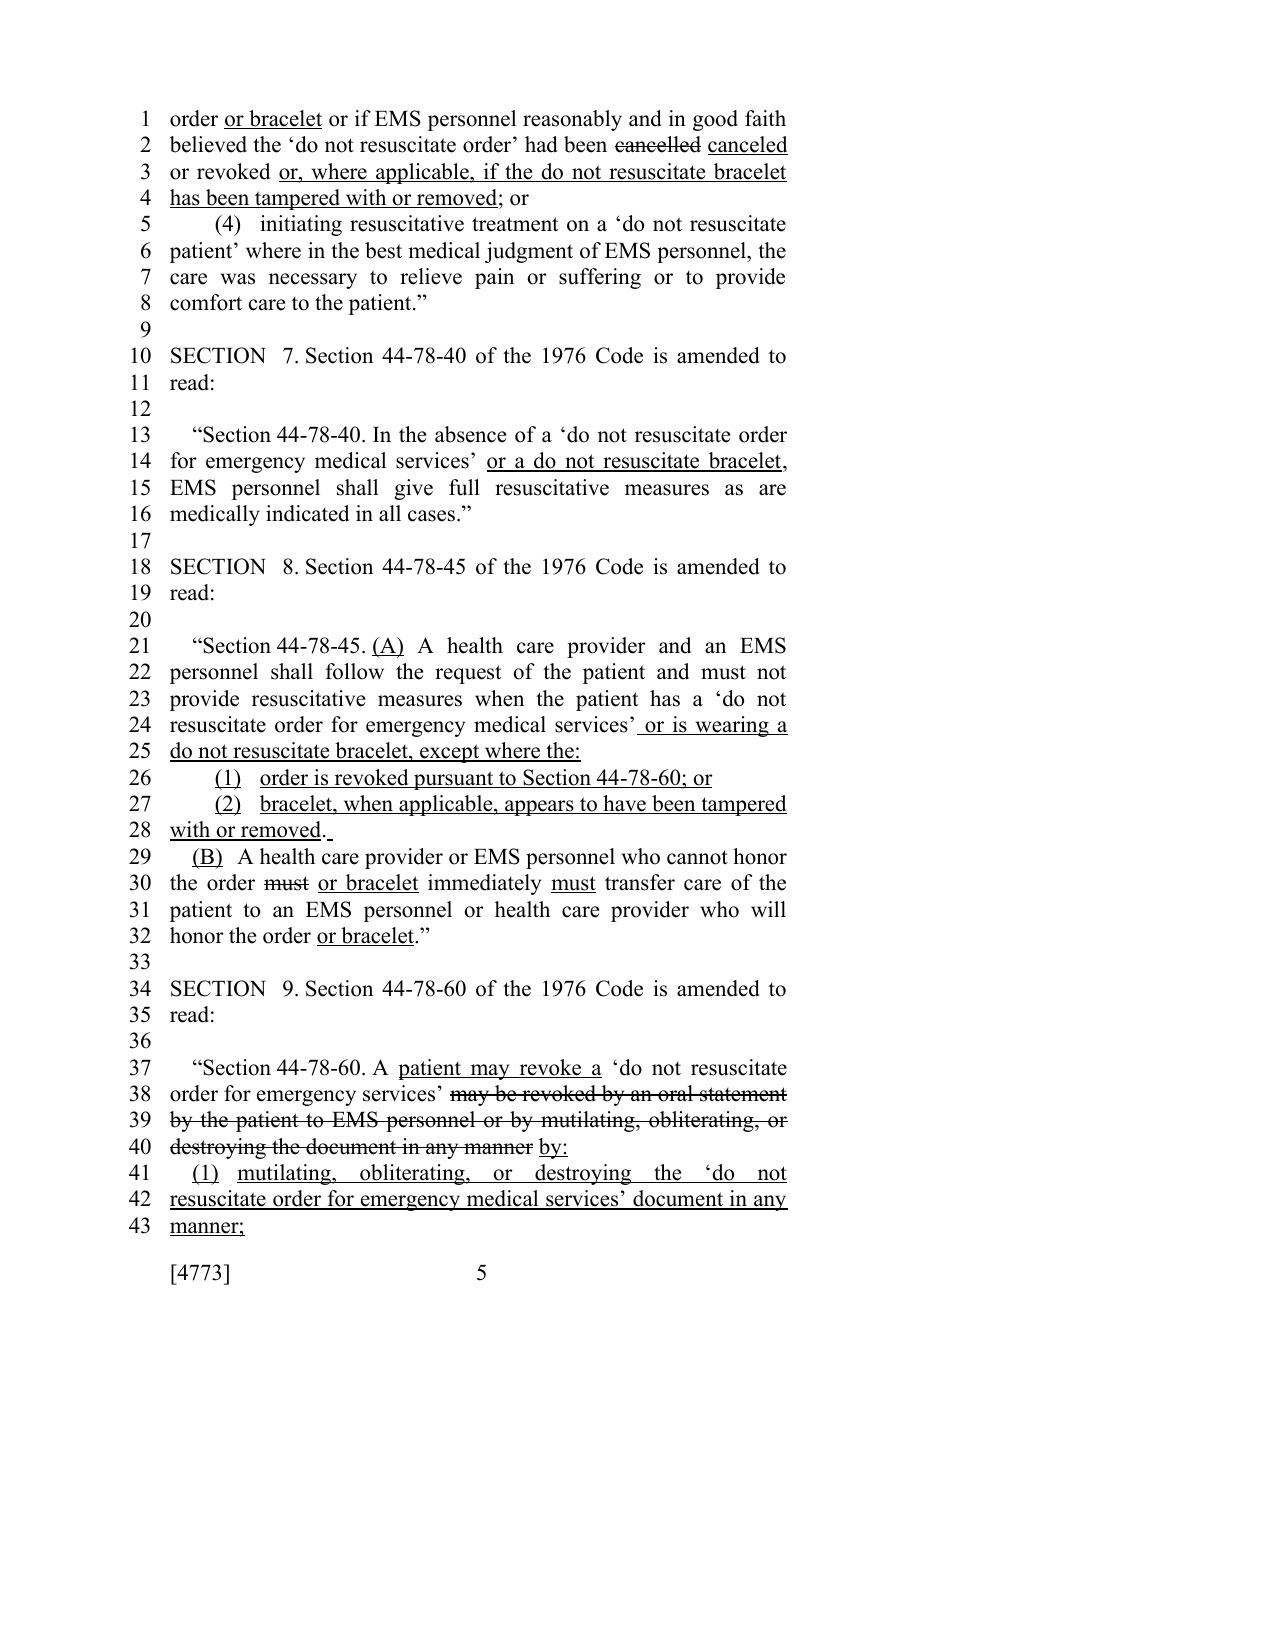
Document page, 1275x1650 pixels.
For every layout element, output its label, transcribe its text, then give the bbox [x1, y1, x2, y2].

text SECTION 8. Section 44-78-45 of the 1976 Code is amended to read: [169, 553, 787, 606]
text “Section 44-78-60. A patient may revoke a ‘do not resuscitate order for emergency services’ may be revoked by an oral statement by the patient to EMS personnel or by mutilating, obliterating, or destroying the document in any manner by: [169, 1054, 787, 1121]
text SECTION 7. Section 44-78-40 of the 1976 Code is amended to read: [169, 342, 787, 395]
text “Section 44-78-60. A patient may revoke a ‘do not resuscitate order for emergency services’ may be revoked by an oral statement by the patient to EMS personnel or by mutilating, obliterating, or destroying the document in any manner by: [169, 1122, 787, 1159]
text SECTION 9. Section 44-78-60 of the 1976 Code is amended to read: [169, 975, 787, 1027]
text (1) mutilating, obliterating, or destroying the ‘do not resuscitate order for emergency medical services’ document in any manner; [169, 1159, 787, 1208]
text (4) initiating resuscitative treatment on a ‘do not resuscitate patient’ where in the best medical judgment of EMS personnel, the care was necessary to relieve pain or suffering or to provide comfort care to the patient.” [169, 210, 787, 316]
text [169, 105, 787, 210]
text (2) bracelet, when applicable, appears to have been tampered with or removed. [169, 790, 787, 843]
text (1) order is revoked pursuant to Section 44-78-60; or [169, 764, 787, 790]
text “Section 44-78-40. In the absence of a ‘do not resuscitate order for emergency medical services’ or a do not resuscitate bracelet, EMS personnel shall give full resuscitative measures as are medically indicated in all cases.” [169, 421, 787, 527]
text (1) mutilating, obliterating, or destroying the ‘do not resuscitate order for emergency medical services’ document in any manner; [169, 1209, 787, 1238]
text “Section 44-78-45. (A) A health care provider and an EMS personnel shall follow the request of the patient and must not provide resuscitative measures when the patient has a ‘do not resuscitate order for emergency medical services’ or is wearing a do not resuscitate bracelet, except where the: [169, 632, 787, 764]
text (B) A health care provider or EMS personnel who cannot honor the order must or bracelet immediately must transfer care of the patient to an EMS personnel or health care provider who will honor the order or bracelet.” [169, 843, 787, 948]
